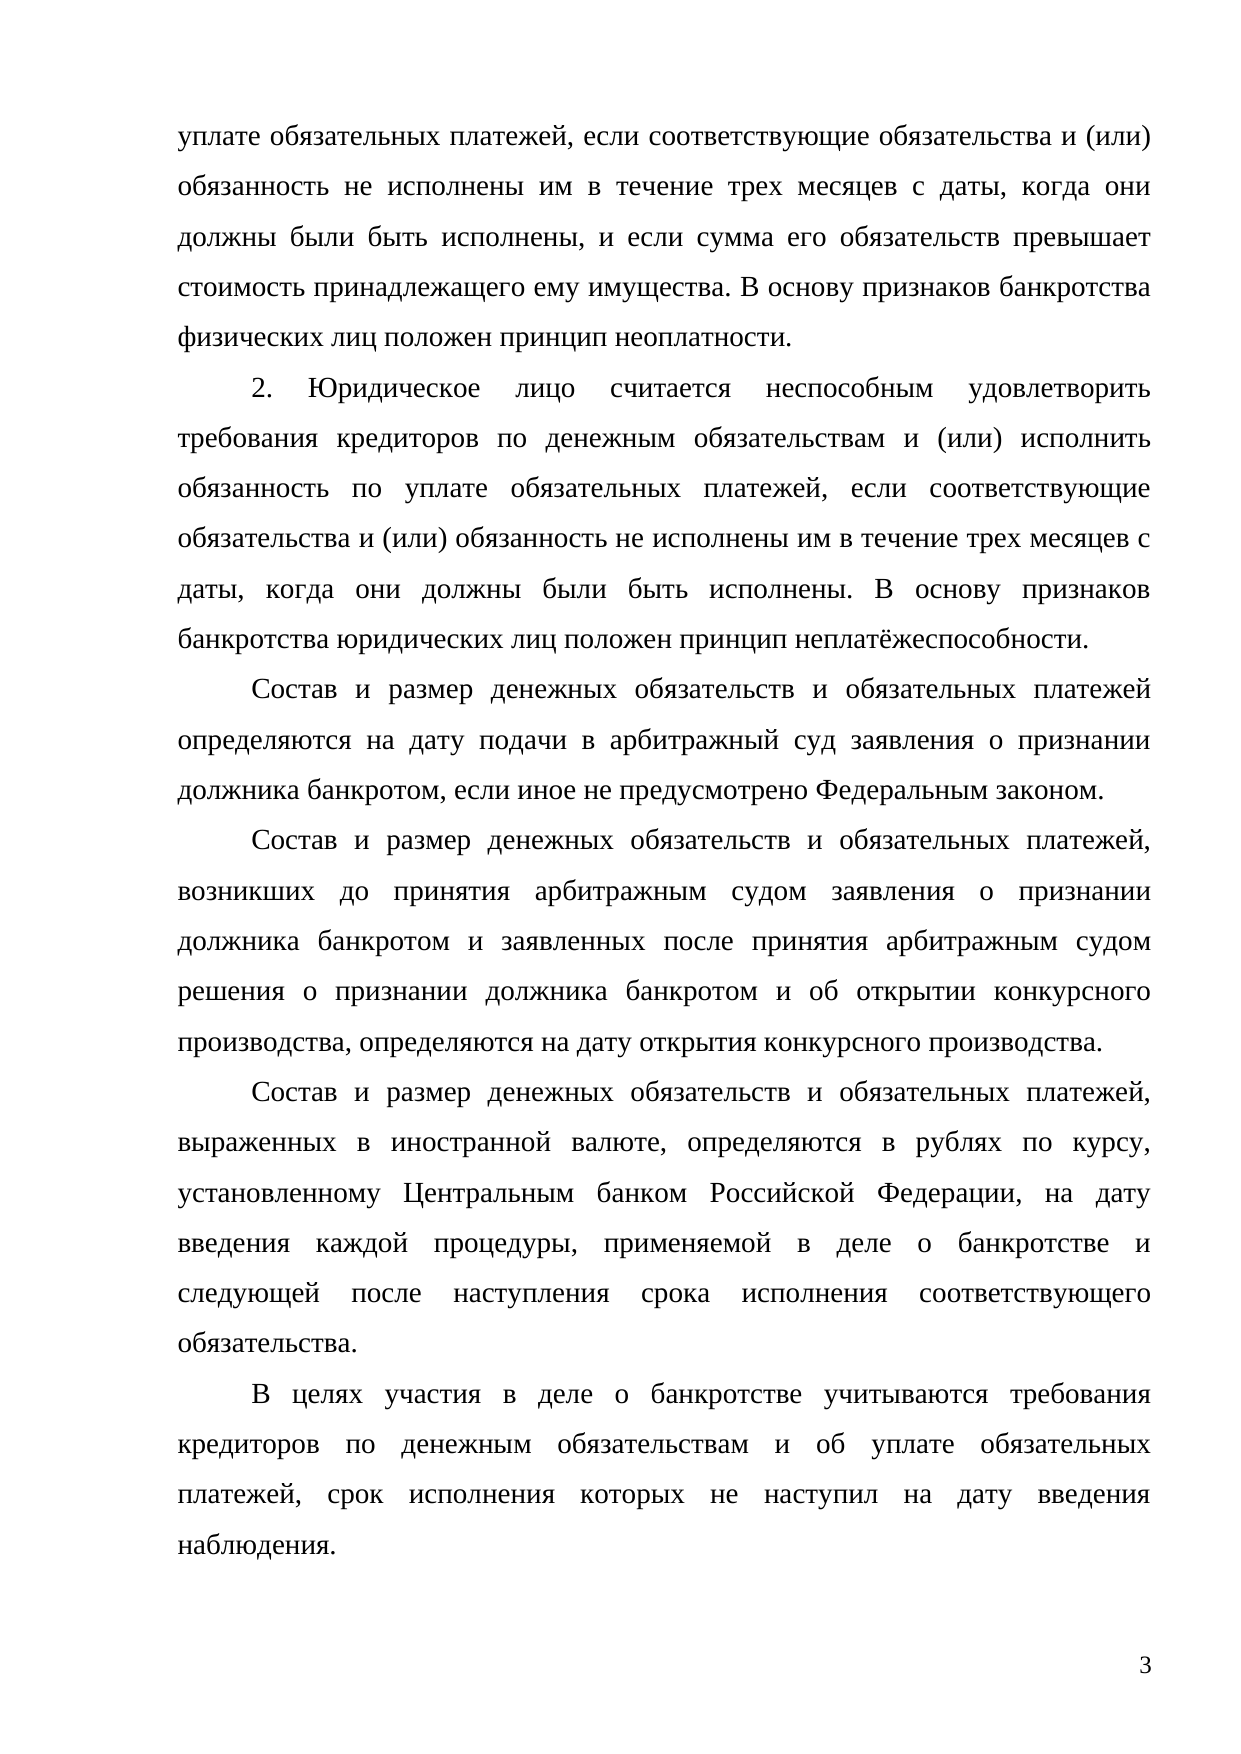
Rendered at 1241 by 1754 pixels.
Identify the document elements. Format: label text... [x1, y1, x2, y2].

text В целях участия в деле о банкротстве учитываются требования кредиторов по денежным обязательствам и об уплате обязательных платежей, срок исполнения которых не наступил на дату введения наблюдения. [177, 1376, 1152, 1560]
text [177, 118, 1152, 353]
text Состав и размер денежных обязательств и обязательных платежей, выраженных в иностранной валюте, определяются в рублях по курсу, установленному Центральным банком Российской Федерации, на дату введения каждой процедуры, применяемой в деле о банкротстве и следующей после наступления срока исполнения соответствующего обязательства. [177, 1074, 1152, 1359]
text Состав и размер денежных обязательств и обязательных платежей определяются на дату подачи в арбитражный суд заявления о признании должника банкротом, если иное не предусмотрено Федеральным законом. [177, 672, 1152, 806]
text 2. Юридическое лицо считается неспособным удовлетворить требования кредиторов по денежным обязательствам и (или) исполнить обязанность по уплате обязательных платежей, если соответствующие обязательства и (или) обязанность не исполнены им в течение трех месяцев с даты, когда они должны были быть исполнены. В основу признаков банкротства юридических лиц положен принцип неплатёжеспособности. [177, 370, 1152, 655]
text Состав и размер денежных обязательств и обязательных платежей, возникших до принятия арбитражным судом заявления о признании должника банкротом и заявленных после принятия арбитражным судом решения о признании должника банкротом и об открытии конкурсного производства, определяются на дату открытия конкурсного производства. [177, 822, 1152, 1057]
